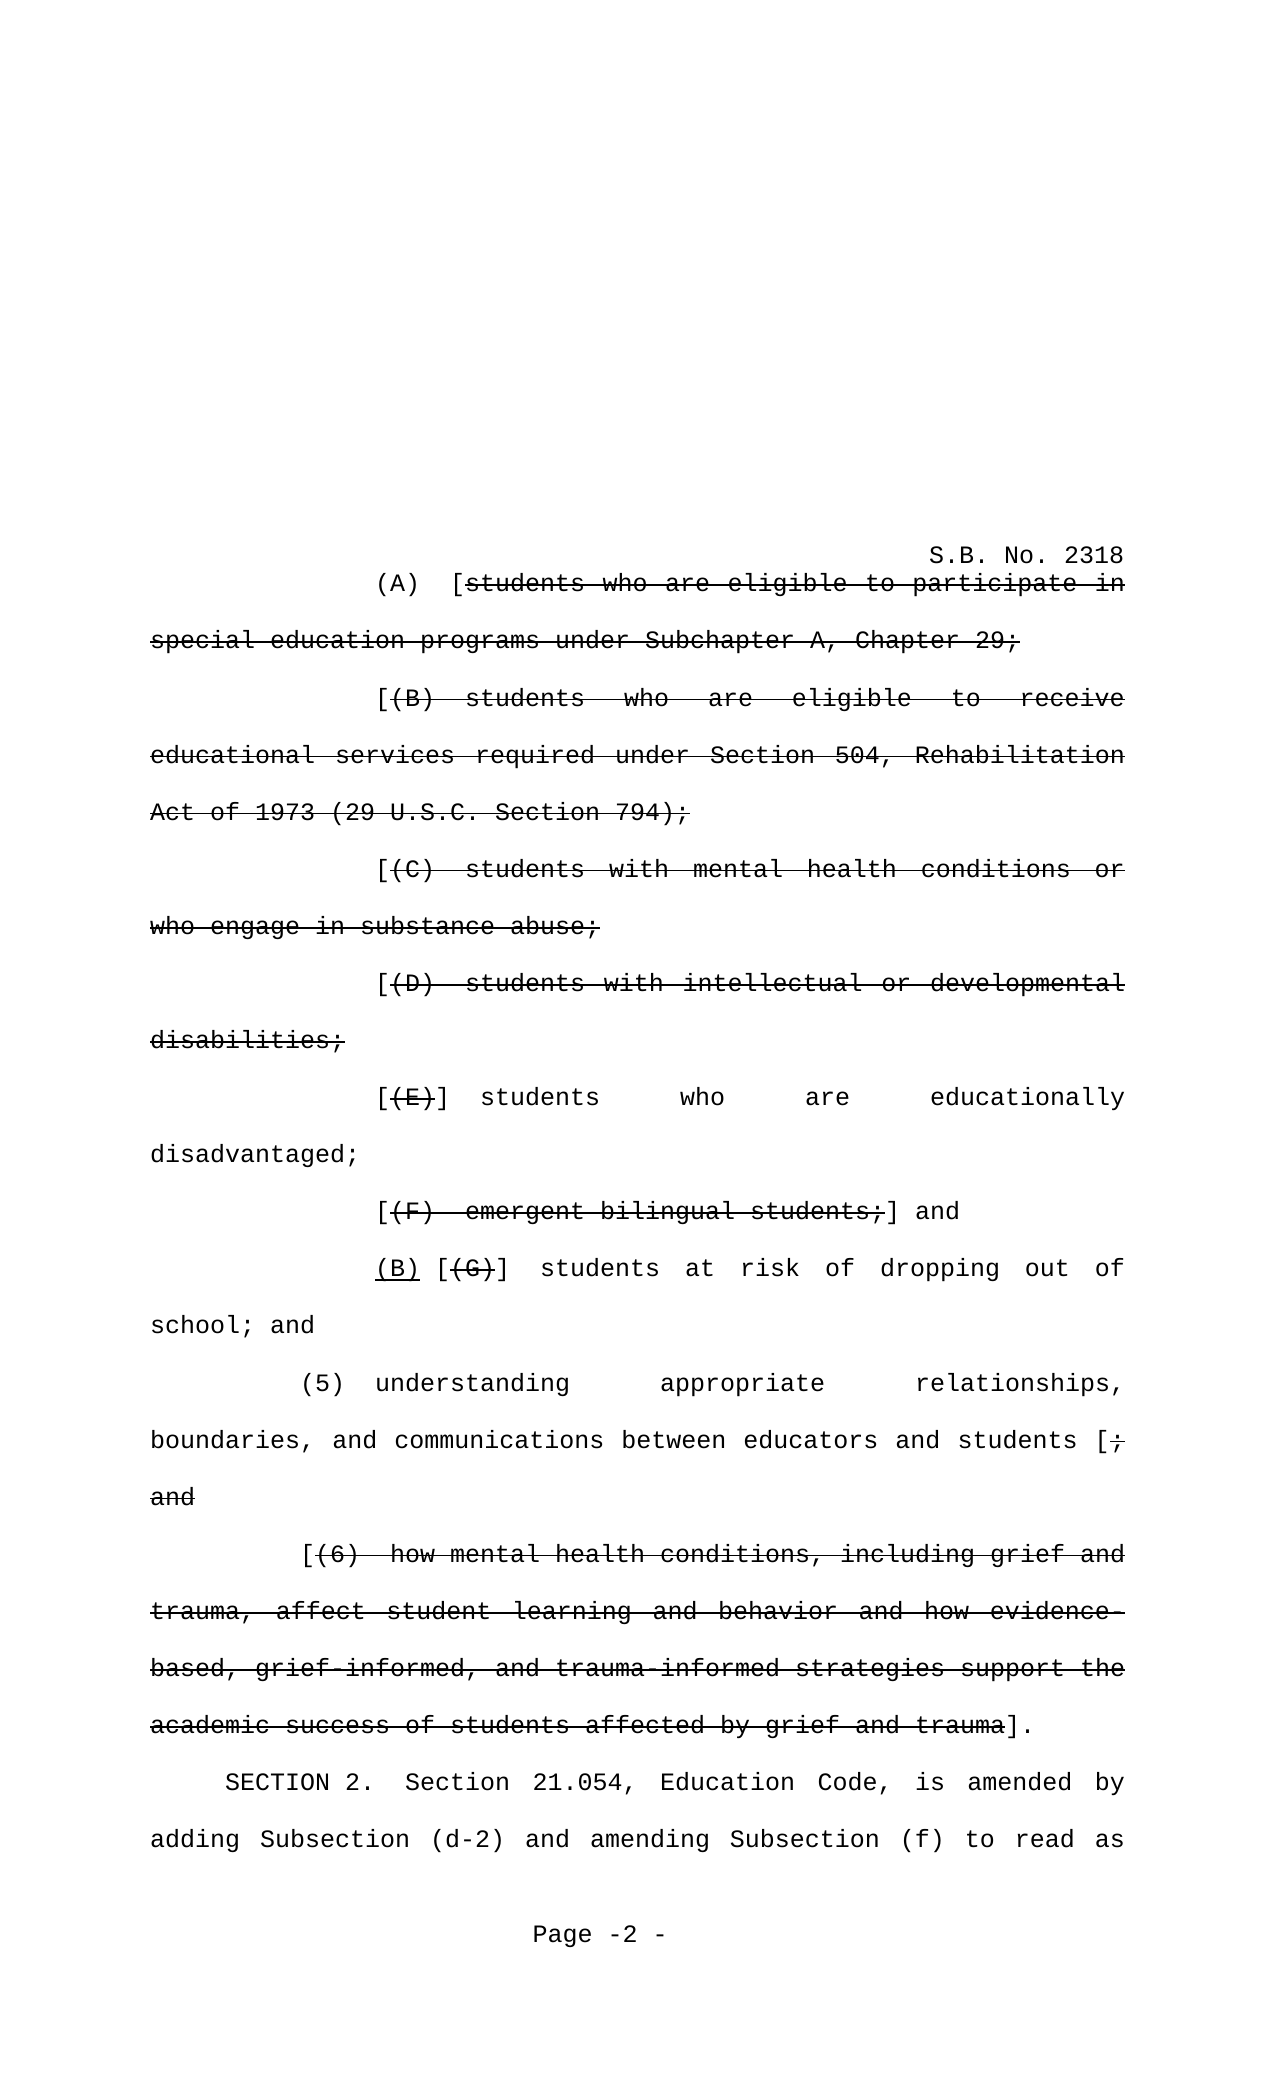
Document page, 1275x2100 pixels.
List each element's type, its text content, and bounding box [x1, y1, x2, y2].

text [(6) how mental health conditions, including grief and trauma, affect student learning and behavior and how evidence-based, grief-informed, and trauma-informed strategies support the academic success of students affected by grief and trauma]. [150, 1671, 1125, 1741]
text (A) [students who are eligible to participate in special education programs under Subchapter A, Chapter 29; [150, 571, 1125, 656]
text (B) [(G)] students at risk of dropping out of school; and [150, 1256, 1125, 1341]
text [(D) students with intellectual or developmental disabilities; [150, 970, 1125, 1056]
text [(6) how mental health conditions, including grief and trauma, affect student learning and behavior and how evidence-based, grief-informed, and trauma-informed strategies support the academic success of students affected by grief and trauma]. [150, 1614, 1125, 1669]
text [(6) how mental health conditions, including grief and trauma, affect student learning and behavior and how evidence-based, grief-informed, and trauma-informed strategies support the academic success of students affected by grief and trauma]. [150, 1541, 1125, 1612]
text [(C) students with mental health conditions or who engage in substance abuse; [150, 856, 1125, 942]
text [(B) students who are eligible to receive educational services required under Section 504, Rehabilitation Act of 1973 (29 U.S.C. Section 794); [150, 685, 1125, 756]
text [(E)] students who are educationally disadvantaged; [150, 1084, 1125, 1170]
text [(F) emergent bilingual students;] and [150, 1199, 1125, 1227]
text (5) understanding appropriate relationships, boundaries, and communications between educators and students [; and [150, 1370, 1125, 1513]
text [150, 1769, 1125, 1855]
text [(B) students who are eligible to receive educational services required under Section 504, Rehabilitation Act of 1973 (29 U.S.C. Section 794); [150, 757, 1125, 828]
